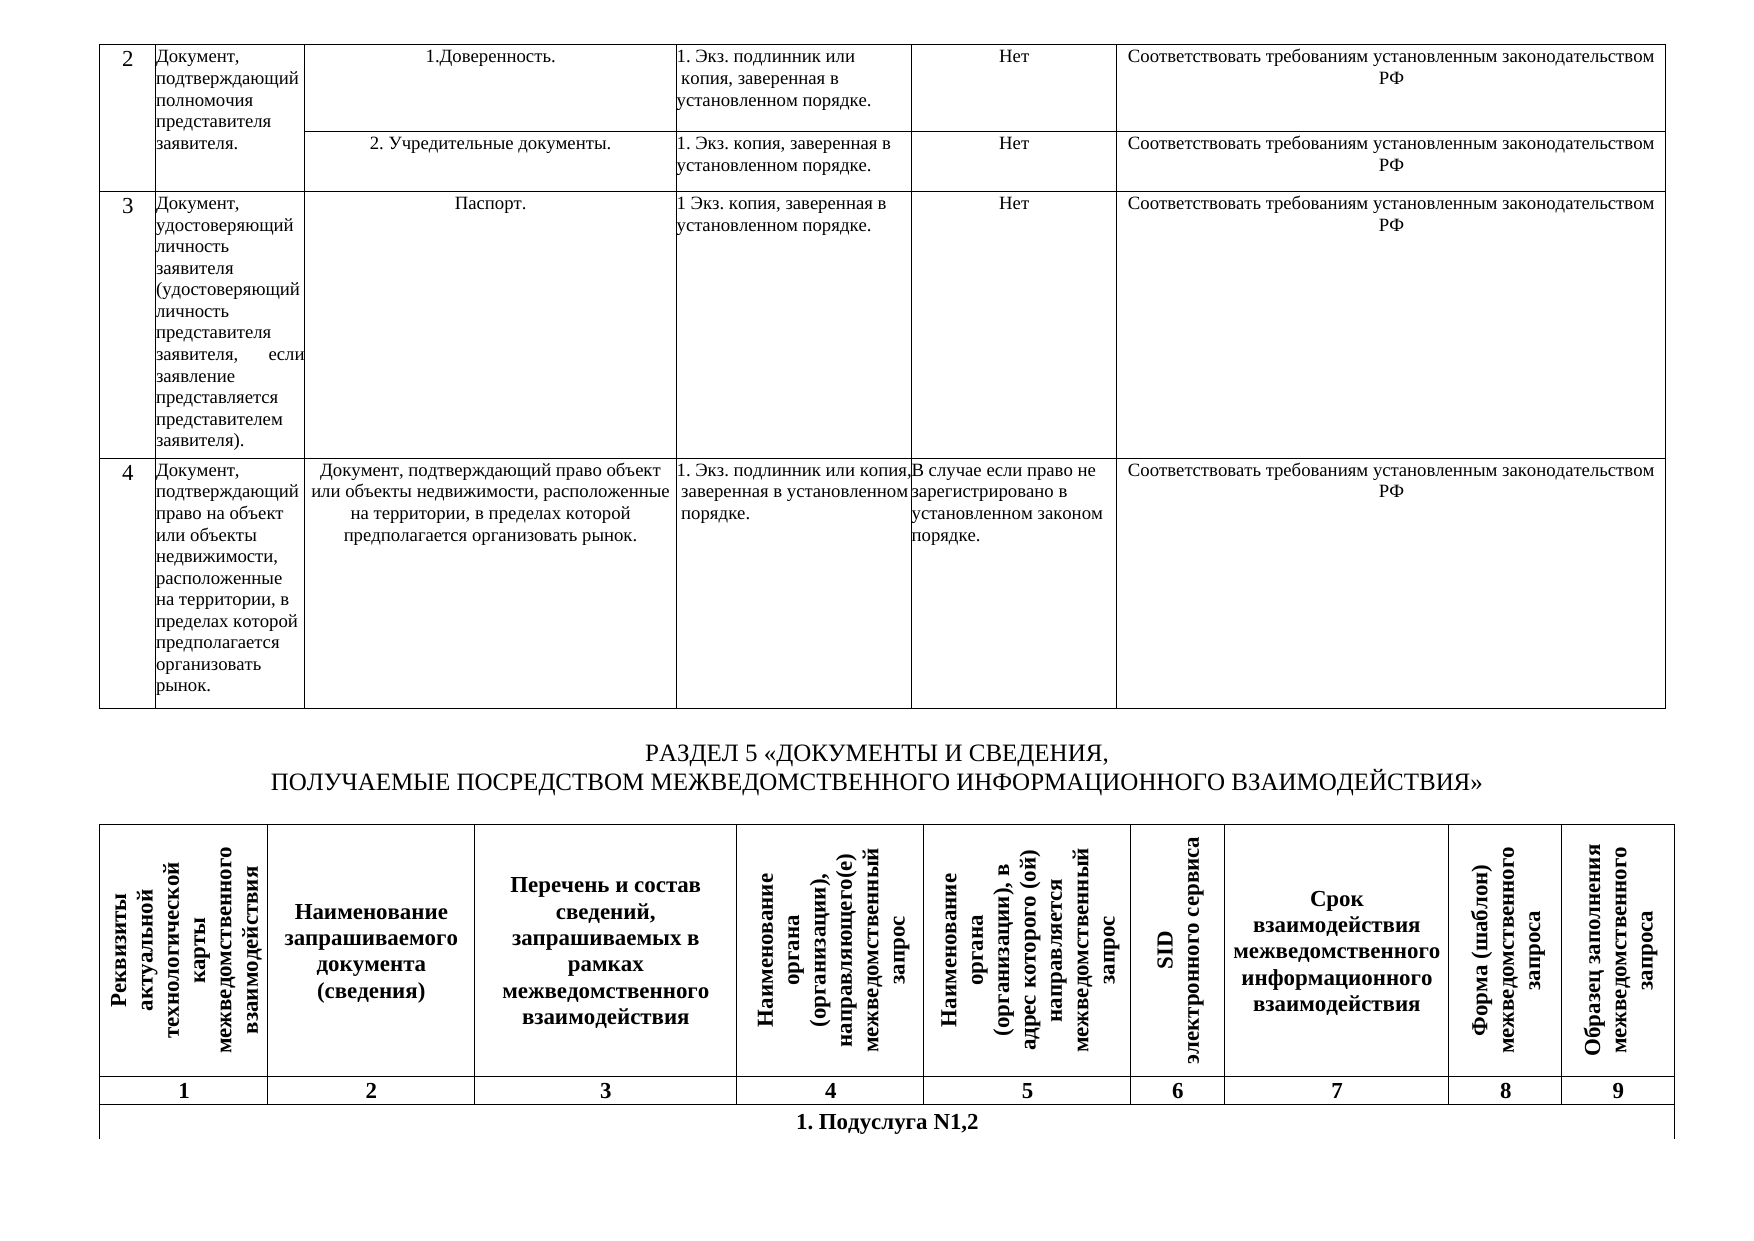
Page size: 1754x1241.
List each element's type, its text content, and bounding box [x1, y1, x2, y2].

table_cell 1. Экз. подлинник или копия, заверенная в установленном порядке. [677, 45, 911, 131]
text ПОЛУЧАЕМЫЕ ПОСРЕДСТВОМ МЕЖВЕДОМСТВЕННОГО ИНФОРМАЦИОННОГО ВЗАИМОДЕЙСТВИЯ» [118, 767, 1636, 795]
table_cell Паспорт. [305, 192, 676, 458]
table_cell Документ, подтверждающий полномочия представителя заявителя. [156, 45, 304, 191]
table_cell Соответствовать требованиям установленным законодательством РФ [1117, 45, 1665, 131]
table_cell 8 [1449, 1077, 1561, 1103]
table_header Наименование органа (организации), направляющего(е) межведомственный запрос [737, 825, 923, 1076]
table_cell 1. Экз. подлинник или копия, заверенная в установленном порядке. [677, 459, 911, 708]
table_cell 1 [100, 1077, 267, 1103]
table_cell Нет [912, 192, 1116, 458]
table_header Реквизиты актуальной технологической карты межведомственного взаимодействия [100, 825, 267, 1076]
table_header Перечень и состав сведений, запрашиваемых в рамках межведомственного взаимодействия [475, 825, 736, 1076]
text РАЗДЕЛ 5 «ДОКУМЕНТЫ И СВЕДЕНИЯ, [118, 738, 1636, 767]
table_cell 7 [1225, 1077, 1448, 1103]
table_cell 6 [1131, 1077, 1224, 1103]
table_cell 1. Подуслуга N1,2 [100, 1105, 1674, 1138]
table_cell 5 [924, 1077, 1130, 1103]
table_cell 9 [1562, 1077, 1674, 1103]
table_cell Нет [912, 45, 1116, 131]
table_cell Документ, подтверждающий право на объект или объекты недвижимости, расположенные на территории, в пределах которой предполагается организовать рынок. [156, 459, 304, 708]
table_header Наименование органа (организации), в адрес которого (ой) направляется межведомственный запрос [924, 825, 1130, 1076]
table_header Срок взаимодействия межведомственного информационного взаимодействия [1225, 825, 1448, 1076]
table_cell Нет [912, 132, 1116, 191]
table_cell 4 [737, 1077, 923, 1103]
table_header Наименование запрашиваемого документа (сведения) [268, 825, 474, 1076]
table_cell Соответствовать требованиям установленным законодательством РФ [1117, 132, 1665, 191]
table_cell Документ, подтверждающий право объект или объекты недвижимости, расположенные на территории, в пределах которой предполагается организовать рынок. [305, 459, 676, 708]
table_cell 1. Экз. копия, заверенная в установленном порядке. [677, 132, 911, 191]
table_cell 1.Доверенность. [305, 45, 676, 131]
table_cell Соответствовать требованиям установленным законодательством РФ [1117, 192, 1665, 458]
table_cell 3 [475, 1077, 736, 1103]
table_cell 2. Учредительные документы. [305, 132, 676, 191]
table_header Форма (шаблон) межведомственного запроса [1449, 825, 1561, 1076]
table_cell 4 [100, 459, 155, 708]
table_cell Документ, удостоверяющий личность заявителя (удостоверяющий личность представителя заявителя, если заявление представляется представителем заявителя). [156, 192, 304, 458]
table_cell 1 Экз. копия, заверенная в установленном порядке. [677, 192, 911, 458]
table_cell 2 [100, 45, 155, 191]
table_cell В случае если право не зарегистрировано в установленном законом порядке. [912, 459, 1116, 708]
table_cell 3 [100, 192, 155, 458]
table_header SID электронного сервиса [1131, 825, 1224, 1076]
table_cell 2 [268, 1077, 474, 1103]
table_header Образец заполнения межведомственного запроса [1562, 825, 1674, 1076]
table_cell Соответствовать требованиям установленным законодательством РФ [1117, 459, 1665, 708]
